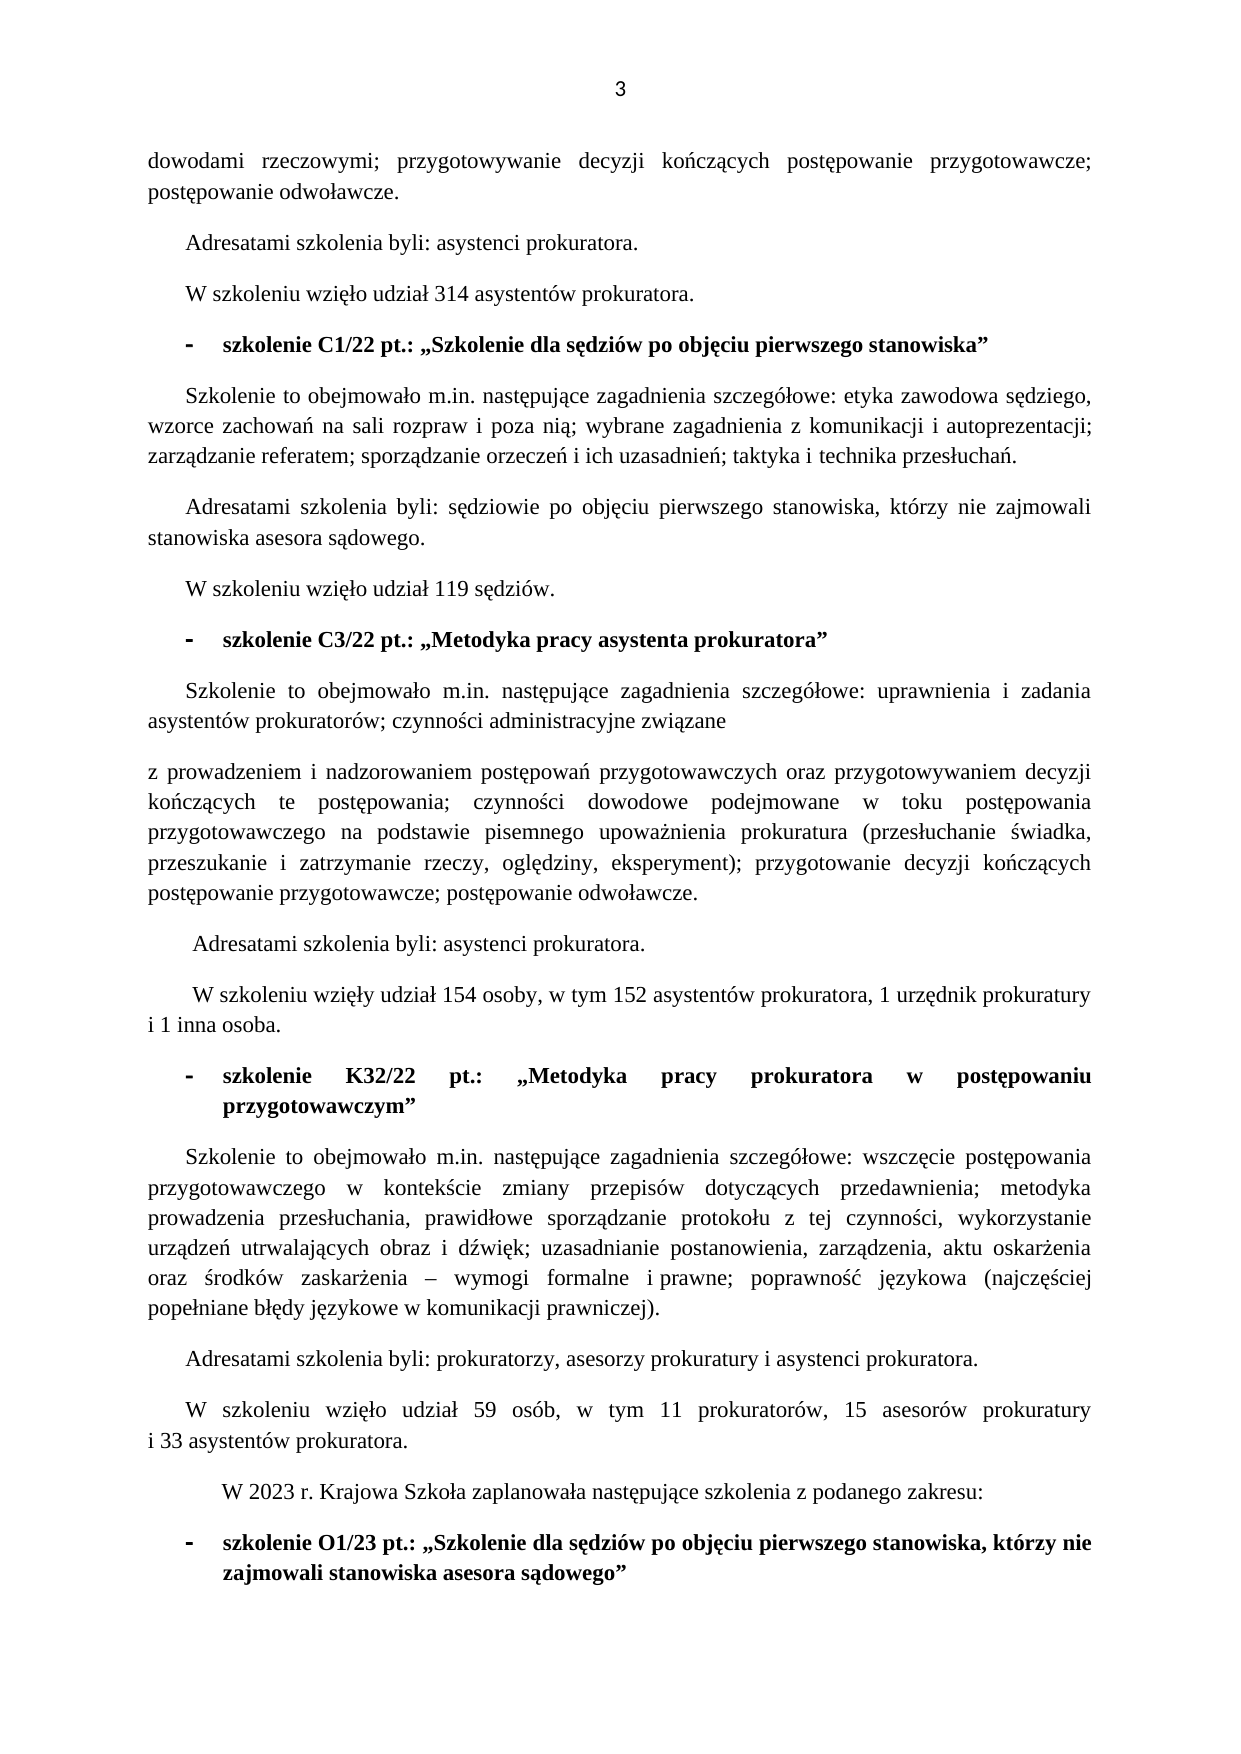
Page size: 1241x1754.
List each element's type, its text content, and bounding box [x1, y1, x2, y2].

list szkolenie C1/22 pt.: „Szkolenie dla sędziów po objęciu pierwszego stanowiska” [185, 331, 1093, 357]
text Adresatami szkolenia byli: sędziowie po objęciu pierwszego stanowiska, którzy nie zajmowali stanowiska asesora sądowego. [148, 493, 1093, 550]
list szkolenie C3/22 pt.: „Metodyka pracy asystenta prokuratora” [185, 626, 1093, 652]
text Szkolenie to obejmowało m.in. następujące zagadnienia szczegółowe: wszczęcie postępowania przygotowawczego w kontekście zmiany przepisów dotyczących przedawnienia; metodyka prowadzenia przesłuchania, prawidłowe sporządzanie protokołu z tej czynności, wykorzystanie urządzeń utrwalających obraz i dźwięk; uzasadnianie postanowienia, zarządzenia, aktu oskarżenia oraz środków zaskarżenia – wymogi formalne i prawne; poprawność językowa (najczęściej popełniane błędy językowe w komunikacji prawniczej). [148, 1143, 1093, 1321]
text W szkoleniu wzięło udział 59 osób, w tym 11 prokuratorów, 15 asesorów prokuratury i 33 asystentów prokuratora. [148, 1397, 1093, 1453]
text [148, 148, 1093, 204]
text Adresatami szkolenia byli: prokuratorzy, asesorzy prokuratury i asystenci prokuratora. [148, 1346, 1093, 1372]
text W szkoleniu wzięło udział 314 asystentów prokuratora. [148, 280, 1093, 306]
text W 2023 r. Krajowa Szkoła zaplanowała następujące szkolenia z podanego zakresu: [148, 1478, 1093, 1504]
text Adresatami szkolenia byli: asystenci prokuratora. [148, 229, 1093, 255]
list szkolenie K32/22 pt.: „Metodyka pracy prokuratora w postępowaniu przygotowawczym” [185, 1062, 1093, 1119]
text z prowadzeniem i nadzorowaniem postępowań przygotowawczych oraz przygotowywaniem decyzji kończących te postępowania; czynności dowodowe podejmowane w toku postępowania przygotowawczego na podstawie pisemnego upoważnienia prokuratura (przesłuchanie świadka, przeszukanie i zatrzymanie rzeczy, oględziny, eksperyment); przygotowanie decyzji kończących postępowanie przygotowawcze; postępowanie odwoławcze. [148, 758, 1093, 905]
text Szkolenie to obejmowało m.in. następujące zagadnienia szczegółowe: uprawnienia i zadania asystentów prokuratorów; czynności administracyjne związane [148, 677, 1093, 733]
text W szkoleniu wzięło udział 119 sędziów. [148, 575, 1093, 601]
text W szkoleniu wzięły udział 154 osoby, w tym 152 asystentów prokuratora, 1 urzędnik prokuratury i 1 inna osoba. [148, 981, 1093, 1037]
list szkolenie O1/23 pt.: „Szkolenie dla sędziów po objęciu pierwszego stanowiska, którzy nie zajmowali stanowiska asesora sądowego” [185, 1529, 1093, 1585]
text Adresatami szkolenia byli: asystenci prokuratora. [148, 930, 1093, 956]
